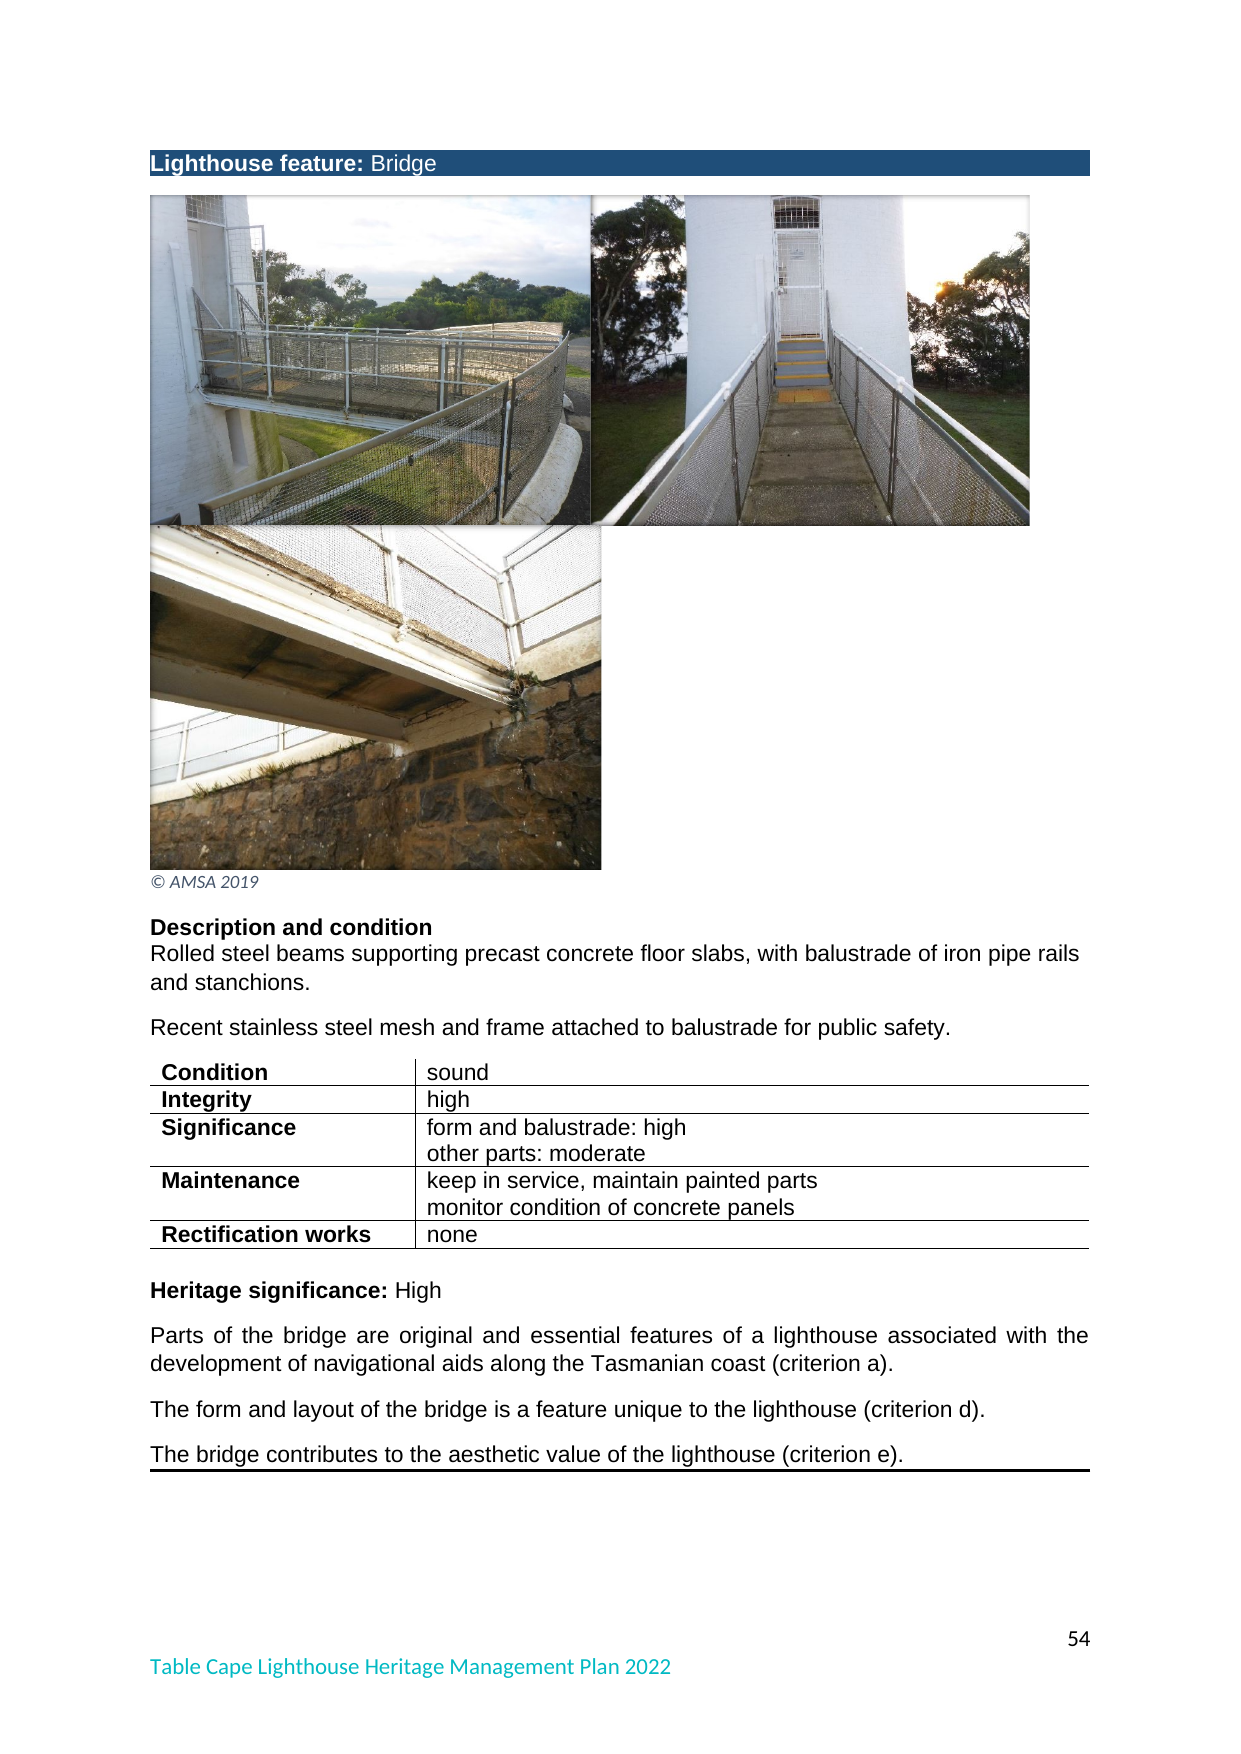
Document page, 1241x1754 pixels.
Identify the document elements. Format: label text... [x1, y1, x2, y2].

table_header Condition [150, 1059, 415, 1085]
table_cell Significance [150, 1114, 415, 1166]
table_cell high [416, 1086, 1089, 1112]
picture [150, 195, 1030, 870]
text The bridge contributes to the aesthetic value of the lighthouse (criterion e). [150, 1441, 1090, 1469]
table_cell Rectification works [150, 1221, 415, 1247]
table_cell Maintenance [150, 1167, 415, 1220]
text Rolled steel beams supporting precast concrete floor slabs, with balustrade of iron pipe rails and stanchions. [150, 940, 1090, 995]
table_cell Integrity [150, 1086, 415, 1112]
text Recent stainless steel mesh and frame attached to balustrade for public safety. [150, 1014, 1090, 1040]
text Lighthouse feature: Bridge [150, 150, 1090, 176]
table_cell keep in service, maintain painted parts monitor condition of concrete panels [416, 1167, 1089, 1220]
title Description and condition [150, 914, 1090, 940]
text Heritage significance: High [150, 1248, 1090, 1303]
text © AMSA 2019 [150, 870, 1090, 893]
table_header sound [416, 1059, 1089, 1085]
text The form and layout of the bridge is a feature unique to the lighthouse (criterion d). [150, 1396, 1090, 1422]
table_cell form and balustrade: high other parts: moderate [416, 1114, 1089, 1166]
text Parts of the bridge are original and essential features of a lighthouse associated with the development of navigational aids along the Tasmanian coast (criterion a). [150, 1322, 1090, 1377]
table_cell none [416, 1221, 1089, 1247]
